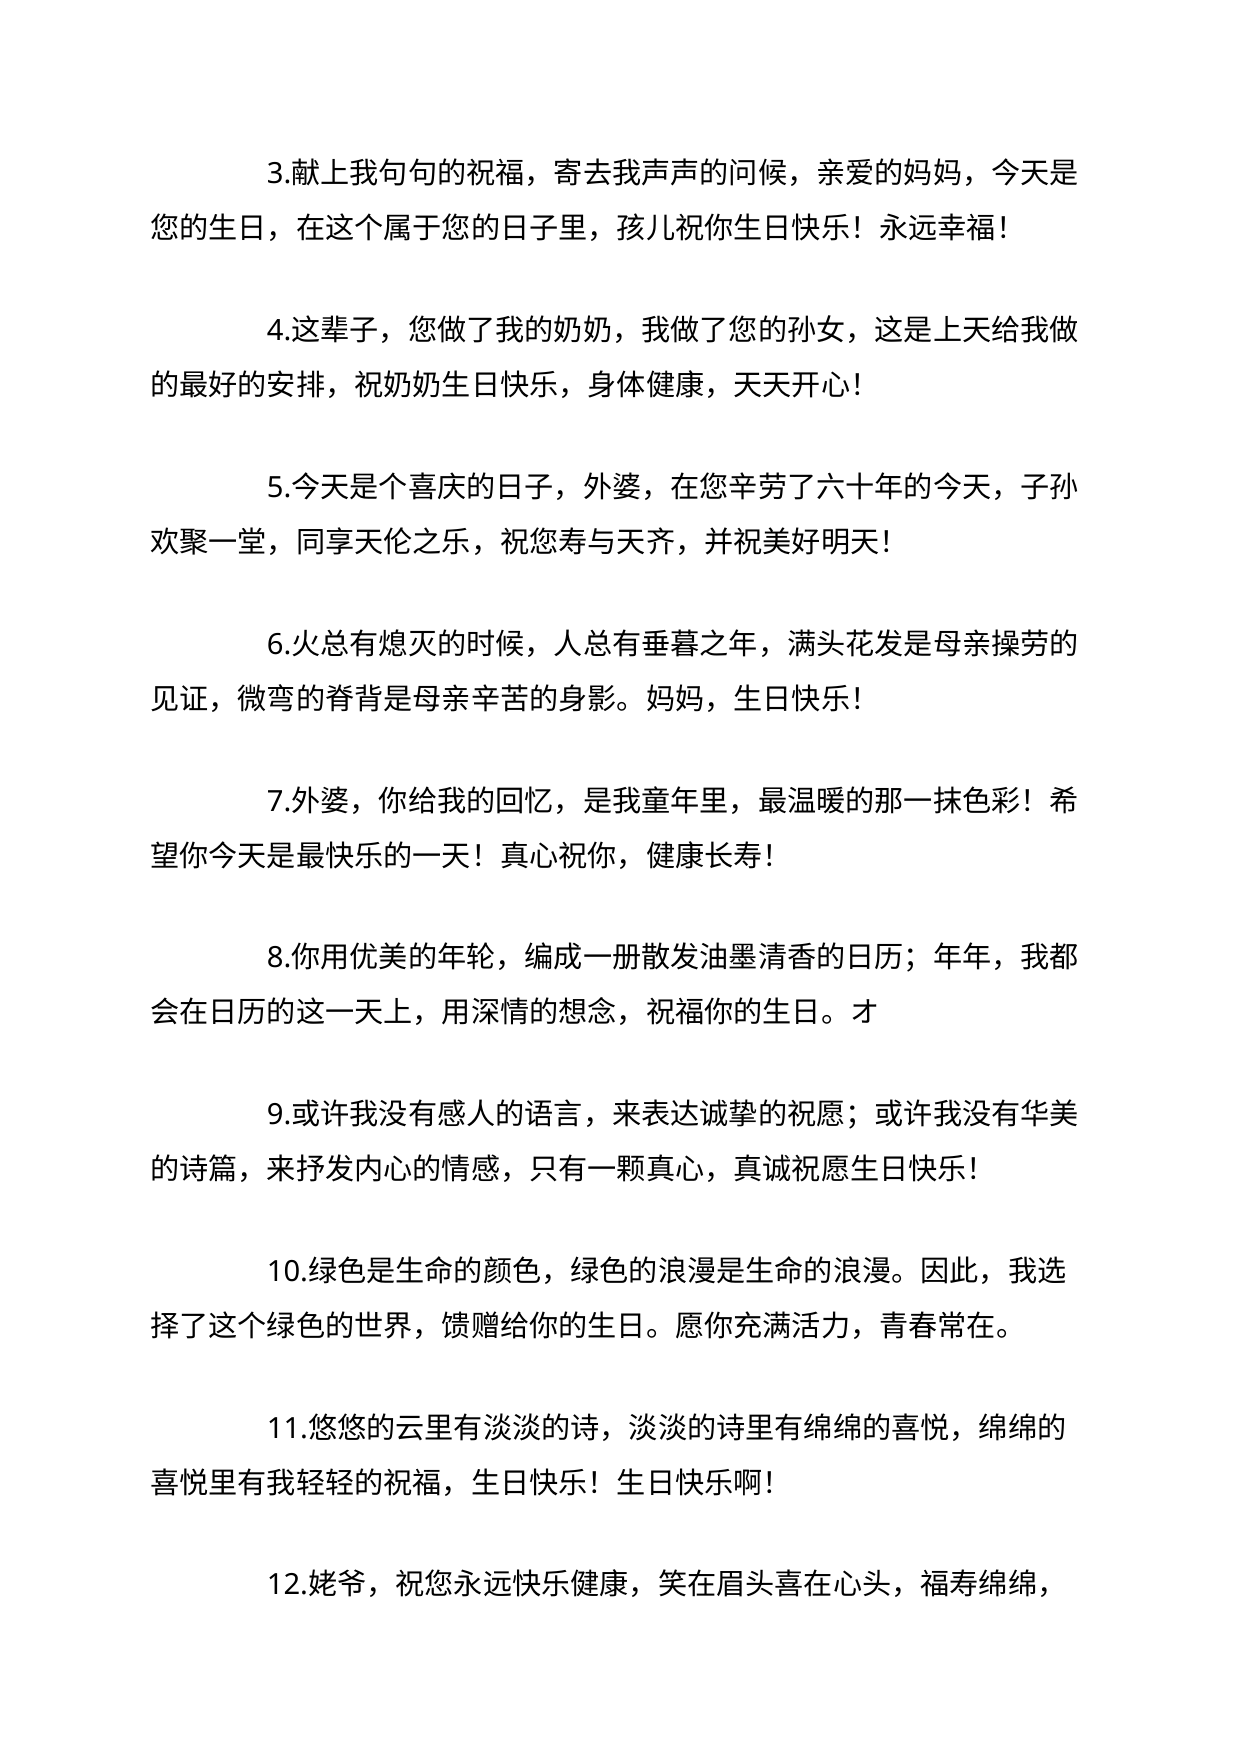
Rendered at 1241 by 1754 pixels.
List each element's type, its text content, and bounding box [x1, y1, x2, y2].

text 5.今天是个喜庆的日子，外婆，在您辛劳了六十年的今天，子孙欢聚一堂，同享天伦之乐，祝您寿与天齐，并祝美好明天！ [150, 463, 1090, 561]
text 3.献上我句句的祝福，寄去我声声的问候，亲爱的妈妈，今天是您的生日，在这个属于您的日子里，孩儿祝你生日快乐！永远幸福！ [150, 150, 1090, 247]
text 11.悠悠的云里有淡淡的诗，淡淡的诗里有绵绵的喜悦，绵绵的喜悦里有我轻轻的祝福，生日快乐！生日快乐啊！ [150, 1404, 1090, 1501]
text 10.绿色是生命的颜色，绿色的浪漫是生命的浪漫。因此，我选择了这个绿色的世界，馈赠给你的生日。愿你充满活力，青春常在。 [150, 1247, 1090, 1345]
text 6.火总有熄灭的时候，人总有垂暮之年，满头花发是母亲操劳的见证，微弯的脊背是母亲辛苦的身影。妈妈，生日快乐！ [150, 620, 1090, 718]
text 9.或许我没有感人的语言，来表达诚挚的祝愿；或许我没有华美的诗篇，来抒发内心的情感，只有一颗真心，真诚祝愿生日快乐！ [150, 1091, 1090, 1188]
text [150, 1561, 1090, 1603]
text 4.这辈子，您做了我的奶奶，我做了您的孙女，这是上天给我做的最好的安排，祝奶奶生日快乐，身体健康，天天开心！ [150, 307, 1090, 404]
text 7.外婆，你给我的回忆，是我童年里，最温暖的那一抹色彩！希望你今天是最快乐的一天！真心祝你，健康长寿！ [150, 777, 1090, 874]
text 8.你用优美的年轮，编成一册散发油墨清香的日历；年年，我都会在日历的这一天上，用深情的想念，祝福你的生日。オ [150, 934, 1090, 1031]
